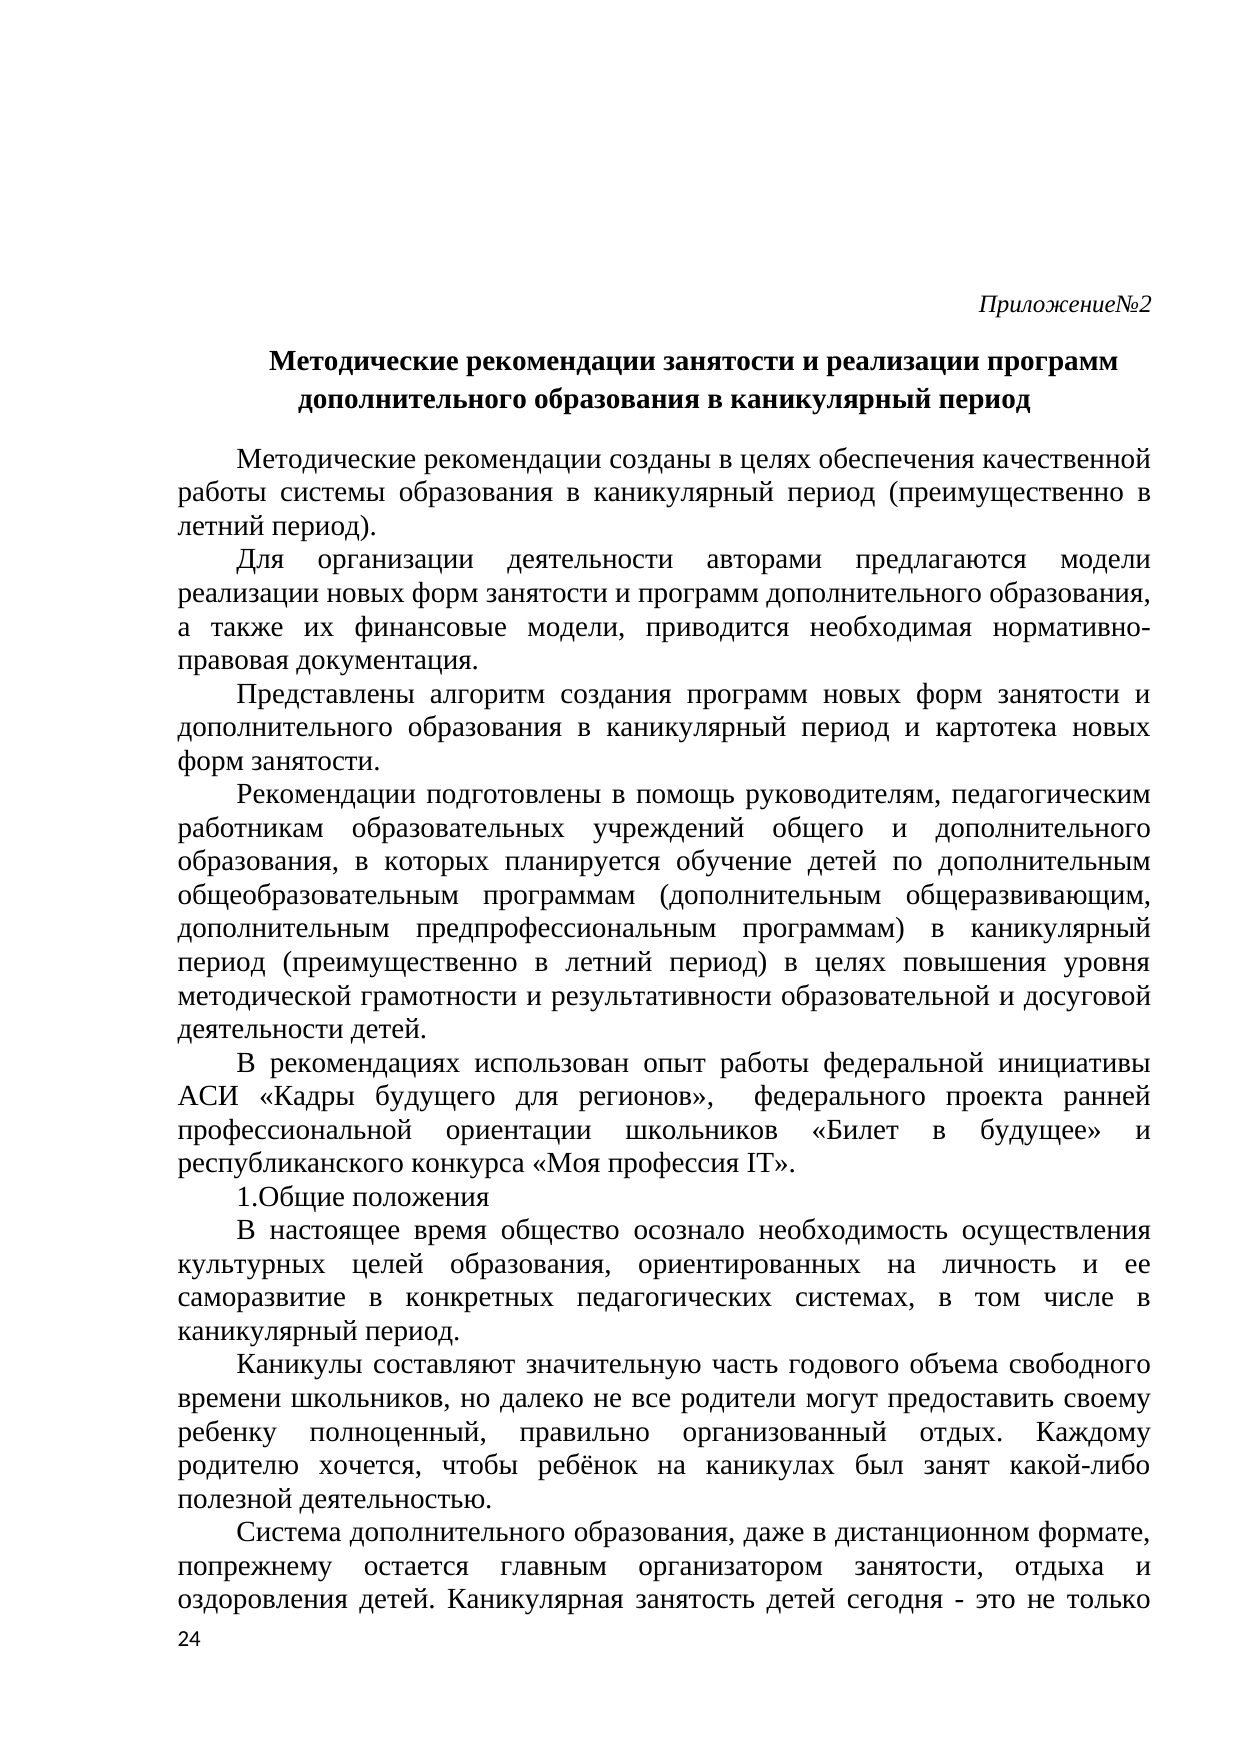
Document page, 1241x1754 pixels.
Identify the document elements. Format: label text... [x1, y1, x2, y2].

text Каникулы составляют значительную часть годового объема свободного времени школьников, но далеко не все родители могут предоставить своему ребенку полноценный, правильно организованный отдых. Каждому родителю хочется, чтобы ребёнок на каникулах был занят какой-либо полезной деятельностью. [177, 1347, 1152, 1514]
text Рекомендации подготовлены в помощь руководителям, педагогическим работникам образовательных учреждений общего и дополнительного образования, в которых планируется обучение детей по дополнительным общеобразовательным программам (дополнительным общеразвивающим, дополнительным предпрофессиональным программам) в каникулярный период (преимущественно в летний период) в целях повышения уровня методической грамотности и результативности образовательной и досуговой деятельности детей. [177, 776, 1152, 1045]
text Методические рекомендации созданы в целях обеспечения качественной работы системы образования в каникулярный период (преимущественно в летний период). [177, 441, 1152, 542]
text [177, 1514, 1152, 1615]
text Приложение№2 [177, 289, 1152, 318]
text Методические рекомендации занятости и реализации программ дополнительного образования в каникулярный период [177, 343, 1152, 415]
text Для организации деятельности авторами предлагаются модели реализации новых форм занятости и программ дополнительного образования, а также их финансовые модели, приводится необходимая нормативно-правовая документация. [177, 542, 1152, 676]
text Представлены алгоритм создания программ новых форм занятости и дополнительного образования в каникулярный период и картотека новых форм занятости. [177, 676, 1152, 776]
text 1.Общие положения [177, 1179, 1152, 1212]
text В рекомендациях использован опыт работы федеральной инициативы АСИ «Кадры будущего для регионов», федерального проекта ранней профессиональной ориентации школьников «Билет в будущее» и республиканского конкурса «Моя профессия IT». [177, 1045, 1152, 1179]
text В настоящее время общество осознало необходимость осуществления культурных целей образования, ориентированных на личность и ее саморазвитие в конкретных педагогических системах, в том числе в каникулярный период. [177, 1212, 1152, 1347]
